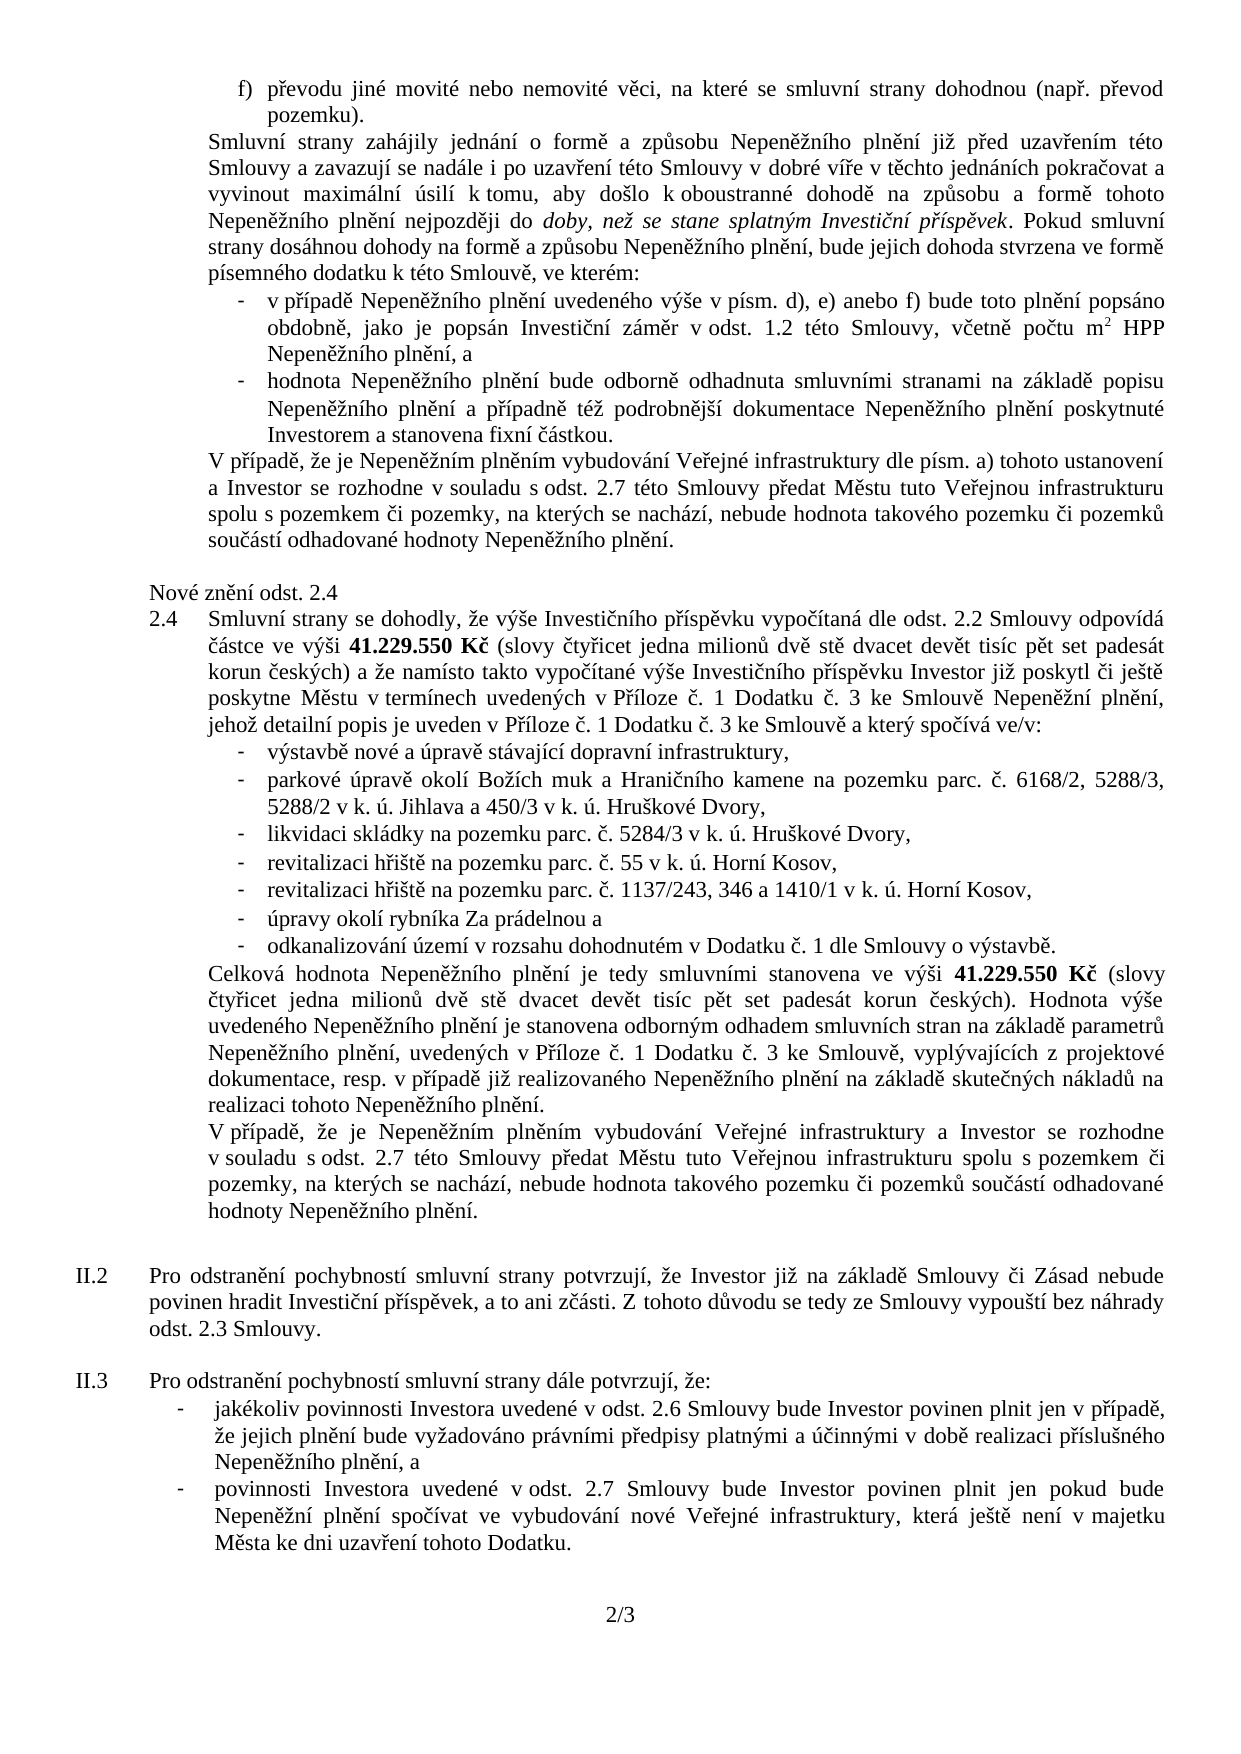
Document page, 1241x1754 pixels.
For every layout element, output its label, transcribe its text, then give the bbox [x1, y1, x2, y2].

list výstavbě nové a úpravě stávající dopravní infrastruktury, [237, 737, 1165, 765]
list revitalizaci hřiště na pozemku parc. č. 55 v k. ú. Horní Kosov, [237, 848, 1165, 876]
list převodu jiné movité nebo nemovité věci, na které se smluvní strany dohodnou (např. převod pozemku). [237, 75, 1165, 128]
list likvidaci skládky na pozemku parc. č. 5284/3 v k. ú. Hruškové Dvory, [237, 819, 1165, 848]
text 2.4 Smluvní strany se dohodly, že výše Investičního příspěvku vypočítaná dle odst. 2.2 Smlouvy odpovídá částce ve výši 41.229.550 Kč (slovy čtyřicet jedna milionů dvě stě dvacet devět tisíc pět set padesát korun českých) a že namísto takto vypočítané výše Investičního příspěvku Investor již poskytl či ještě poskytne Městu v termínech uvedených v Příloze č. 1 Dodatku č. 3 ke Smlouvě Nepeněžní plnění, jehož detailní popis je uveden v Příloze č. 1 Dodatku č. 3 ke Smlouvě a který spočívá ve/v: [149, 605, 1165, 737]
list parkové úpravě okolí Božích muk a Hraničního kamene na pozemku parc. č. 6168/2, 5288/3, 5288/2 v k. ú. Jihlava a 450/3 v k. ú. Hruškové Dvory, [237, 765, 1165, 819]
list jakékoliv povinnosti Investora uvedené v odst. 2.6 Smlouvy bude Investor povinen plnit jen v případě, že jejich plnění bude vyžadováno právními předpisy platnými a účinnými v době realizaci příslušného Nepeněžního plnění, a [177, 1394, 1165, 1474]
text V případě, že je Nepeněžním plněním vybudování Veřejné infrastruktury dle písm. a) tohoto ustanovení a Investor se rozhodne v souladu s odst. 2.7 této Smlouvy předat Městu tuto Veřejnou infrastrukturu spolu s pozemkem či pozemky, na kterých se nachází, nebude hodnota takového pozemku či pozemků součástí odhadované hodnoty Nepeněžního plnění. [208, 447, 1165, 553]
list úpravy okolí rybníka Za prádelnou a [237, 904, 1165, 932]
list revitalizaci hřiště na pozemku parc. č. 1137/243, 346 a 1410/1 v k. ú. Horní Kosov, [237, 876, 1165, 904]
text Smluvní strany zahájily jednání o formě a způsobu Nepeněžního plnění již před uzavřením této Smlouvy a zavazují se nadále i po uzavření této Smlouvy v dobré víře v těchto jednáních pokračovat a vyvinout maximální úsilí k tomu, aby došlo k oboustranné dohodě na způsobu a formě tohoto Nepeněžního plnění nejpozději do doby, než se stane splatným Investiční příspěvek. Pokud smluvní strany dosáhnou dohody na formě a způsobu Nepeněžního plnění, bude jejich dohoda stvrzena ve formě písemného dodatku k této Smlouvě, ve kterém: [208, 128, 1165, 286]
list Pro odstranění pochybností smluvní strany dále potvrzují, že: [75, 1367, 1165, 1394]
list v případě Nepeněžního plnění uvedeného výše v písm. d), e) anebo f) bude toto plnění popsáno obdobně, jako je popsán Investiční záměr v odst. 1.2 této Smlouvy, včetně počtu m2 HPP Nepeněžního plnění, a [237, 286, 1165, 367]
list povinnosti Investora uvedené v odst. 2.7 Smlouvy bude Investor povinen plnit jen pokud bude Nepeněžní plnění spočívat ve vybudování nové Veřejné infrastruktury, která ještě není v majetku Města ke dni uzavření tohoto Dodatku. [177, 1474, 1165, 1555]
text V případě, že je Nepeněžním plněním vybudování Veřejné infrastruktury a Investor se rozhodne v souladu s odst. 2.7 této Smlouvy předat Městu tuto Veřejnou infrastrukturu spolu s pozemkem či pozemky, na kterých se nachází, nebude hodnota takového pozemku či pozemků součástí odhadované hodnoty Nepeněžního plnění. [208, 1118, 1165, 1223]
list Pro odstranění pochybností smluvní strany potvrzují, že Investor již na základě Smlouvy či Zásad nebude povinen hradit Investiční příspěvek, a to ani zčásti. Z tohoto důvodu se tedy ze Smlouvy vypouští bez náhrady odst. 2.3 Smlouvy. [75, 1262, 1165, 1341]
list odkanalizování území v rozsahu dohodnutém v Dodatku č. 1 dle Smlouvy o výstavbě. [237, 932, 1165, 960]
text Celková hodnota Nepeněžního plnění je tedy smluvními stanovena ve výši 41.229.550 Kč (slovy čtyřicet jedna milionů dvě stě dvacet devět tisíc pět set padesát korun českých). Hodnota výše uvedeného Nepeněžního plnění je stanovena odborným odhadem smluvních stran na základě parametrů Nepeněžního plnění, uvedených v Příloze č. 1 Dodatku č. 3 ke Smlouvě, vyplývajících z projektové dokumentace, resp. v případě již realizovaného Nepeněžního plnění na základě skutečných nákladů na realizaci tohoto Nepeněžního plnění. [208, 960, 1165, 1118]
text Nové znění odst. 2.4 [149, 579, 1165, 605]
list hodnota Nepeněžního plnění bude odborně odhadnuta smluvními stranami na základě popisu Nepeněžního plnění a případně též podrobnější dokumentace Nepeněžního plnění poskytnuté Investorem a stanovena fixní částkou. [237, 367, 1165, 447]
